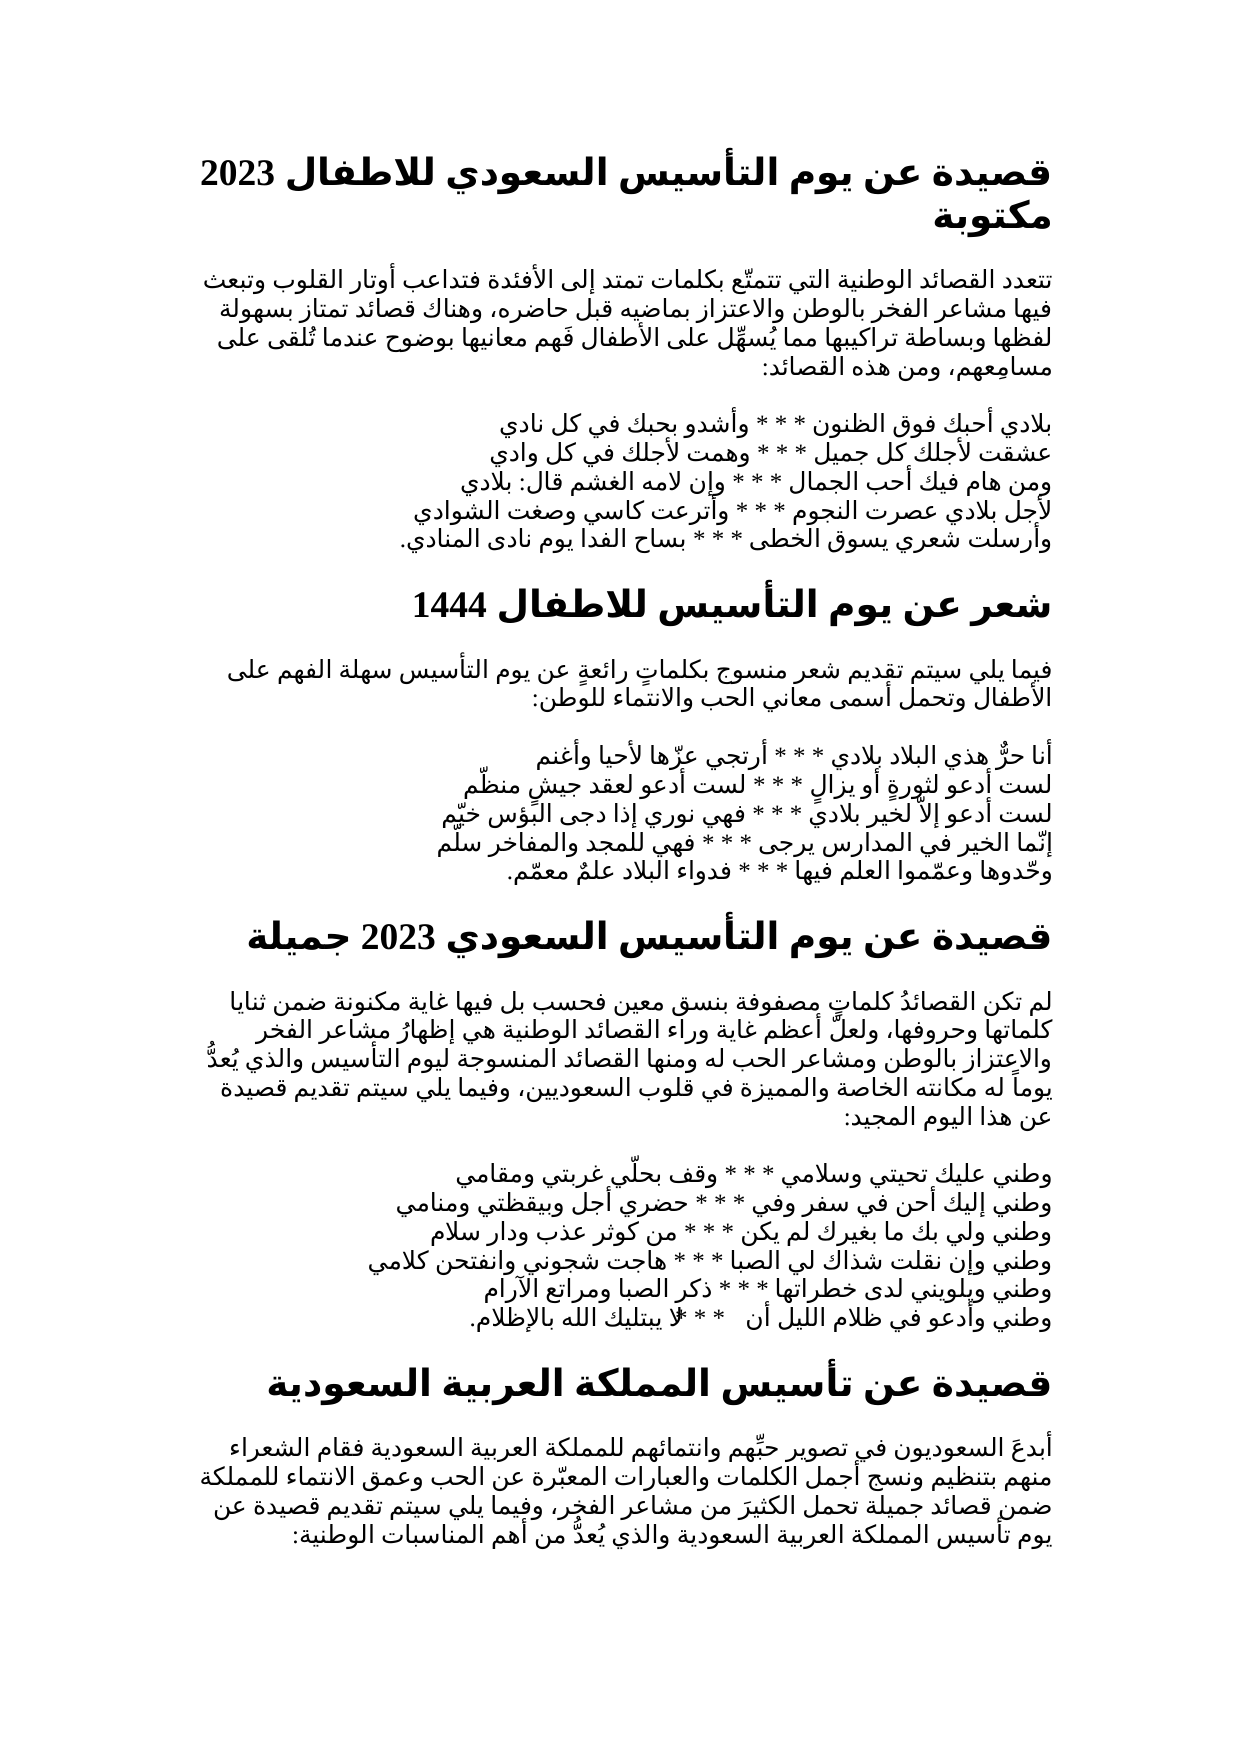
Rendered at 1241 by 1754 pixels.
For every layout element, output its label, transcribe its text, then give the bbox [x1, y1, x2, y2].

text تتعدد القصائد الوطنية التي تتمتّع بكلمات تمتد إلى الأفئدة فتداعب أوتار القلوب وتبعث فيها مشاعر الفخر بالوطن والاعتزاز بماضيه قبل حاضره، وهناك قصائد تمتاز بسهولة لفظها وبساطة تراكيبها مما يُسهِّل على الأطفال فَهم معانيها بوضوح عندما تُلقى على مسامِعهم، ومن هذه القصائد: [187, 265, 1053, 380]
text أنا حرٌّ هذي البلاد بلادي * * * أرتجي عزّها لأحيا وأغنم لست أدعو لثورةٍ أو يزالٍ * * * لست أدعو لعقد جيشٍ منظّم لست أدعو إلاّ لخير بلادي * * * فهي نوري إذا دجى البؤس خيّم إنّما الخير في المدارس يرجى * * * فهي للمجد والمفاخر سلّم وحّدوها وعمّموا العلم فيها * * * فدواء البلاد علمٌ معمّم. [187, 741, 1053, 885]
text قصيدة عن تأسيس المملكة العربية السعودية [187, 1361, 1053, 1404]
text بلادي أحبك فوق الظنون * * * وأشدو بحبك في كل نادي عشقت لأجلك كل جميل * * * وهمت لأجلك في كل وادي ومن هام فيك أحب الجمال * * * وإن لامه الغشم قال: بلادي لأجل بلادي عصرت النجوم * * * وأترعت كاسي وصغت الشوادي وأرسلت شعري يسوق الخطى * * * بساح الفدا يوم نادى المنادي. [187, 409, 1053, 553]
text قصيدة عن يوم التأسيس السعودي 2023 جميلة [187, 914, 1053, 957]
text قصيدة عن يوم التأسيس السعودي للاطفال 2023 مكتوبة [187, 150, 1053, 236]
text فيما يلي سيتم تقديم شعر منسوج بكلماتٍ رائعةٍ عن يوم التأسيس سهلة الفهم على الأطفال وتحمل أسمى معاني الحب والانتماء للوطن: [187, 655, 1053, 712]
text أبدعَ السعوديون في تصوير حبِّهم وانتمائهم للمملكة العربية السعودية فقام الشعراء منهم بتنظيم ونسج أجمل الكلمات والعبارات المعبّرة عن الحب وعمق الانتماء للمملكة ضمن قصائد جميلة تحمل الكثيرَ من مشاعر الفخر، وفيما يلي سيتم تقديم قصيدة عن يوم تأسيس المملكة العربية السعودية والذي يُعدُّ من أهم المناسبات الوطنية: [187, 1433, 1053, 1548]
text وطني عليك تحيتي وسلامي * * * وقف بحلّي غربتي ومقامي وطني إليك أحن في سفر وفي * * * حضري أجل وبيقظتي ومنامي وطني ولي بك ما بغيرك لم يكن * * * من كوثر عذب ودار سلام وطني وإن نقلت شذاك لي الصبا * * * هاجت شجوني وانفتحن كلامي وطني ويلويني لدى خطراتها * * * ذكر الصبا ومراتع الآرام وطني وأدعو في ظلام الليل أن * * * لا يبتليك الله بالإظلام. [187, 1159, 1053, 1332]
text شعر عن يوم التأسيس للاطفال 1444 [187, 582, 1053, 626]
text لم تكن القصائدُ كلماتٍ مصفوفة بنسق معين فحسب بل فيها غاية مكنونة ضمن ثنايا كلماتها وحروفها، ولعلّ أعظم غاية وراء القصائد الوطنية هي إظهارُ مشاعر الفخر والاعتزاز بالوطن ومشاعر الحب له ومنها القصائد المنسوجة ليوم التأسيس والذي يُعدُّ يوماً له مكانته الخاصة والمميزة في قلوب السعوديين، وفيما يلي سيتم تقديم قصيدة عن هذا اليوم المجيد: [187, 987, 1053, 1130]
